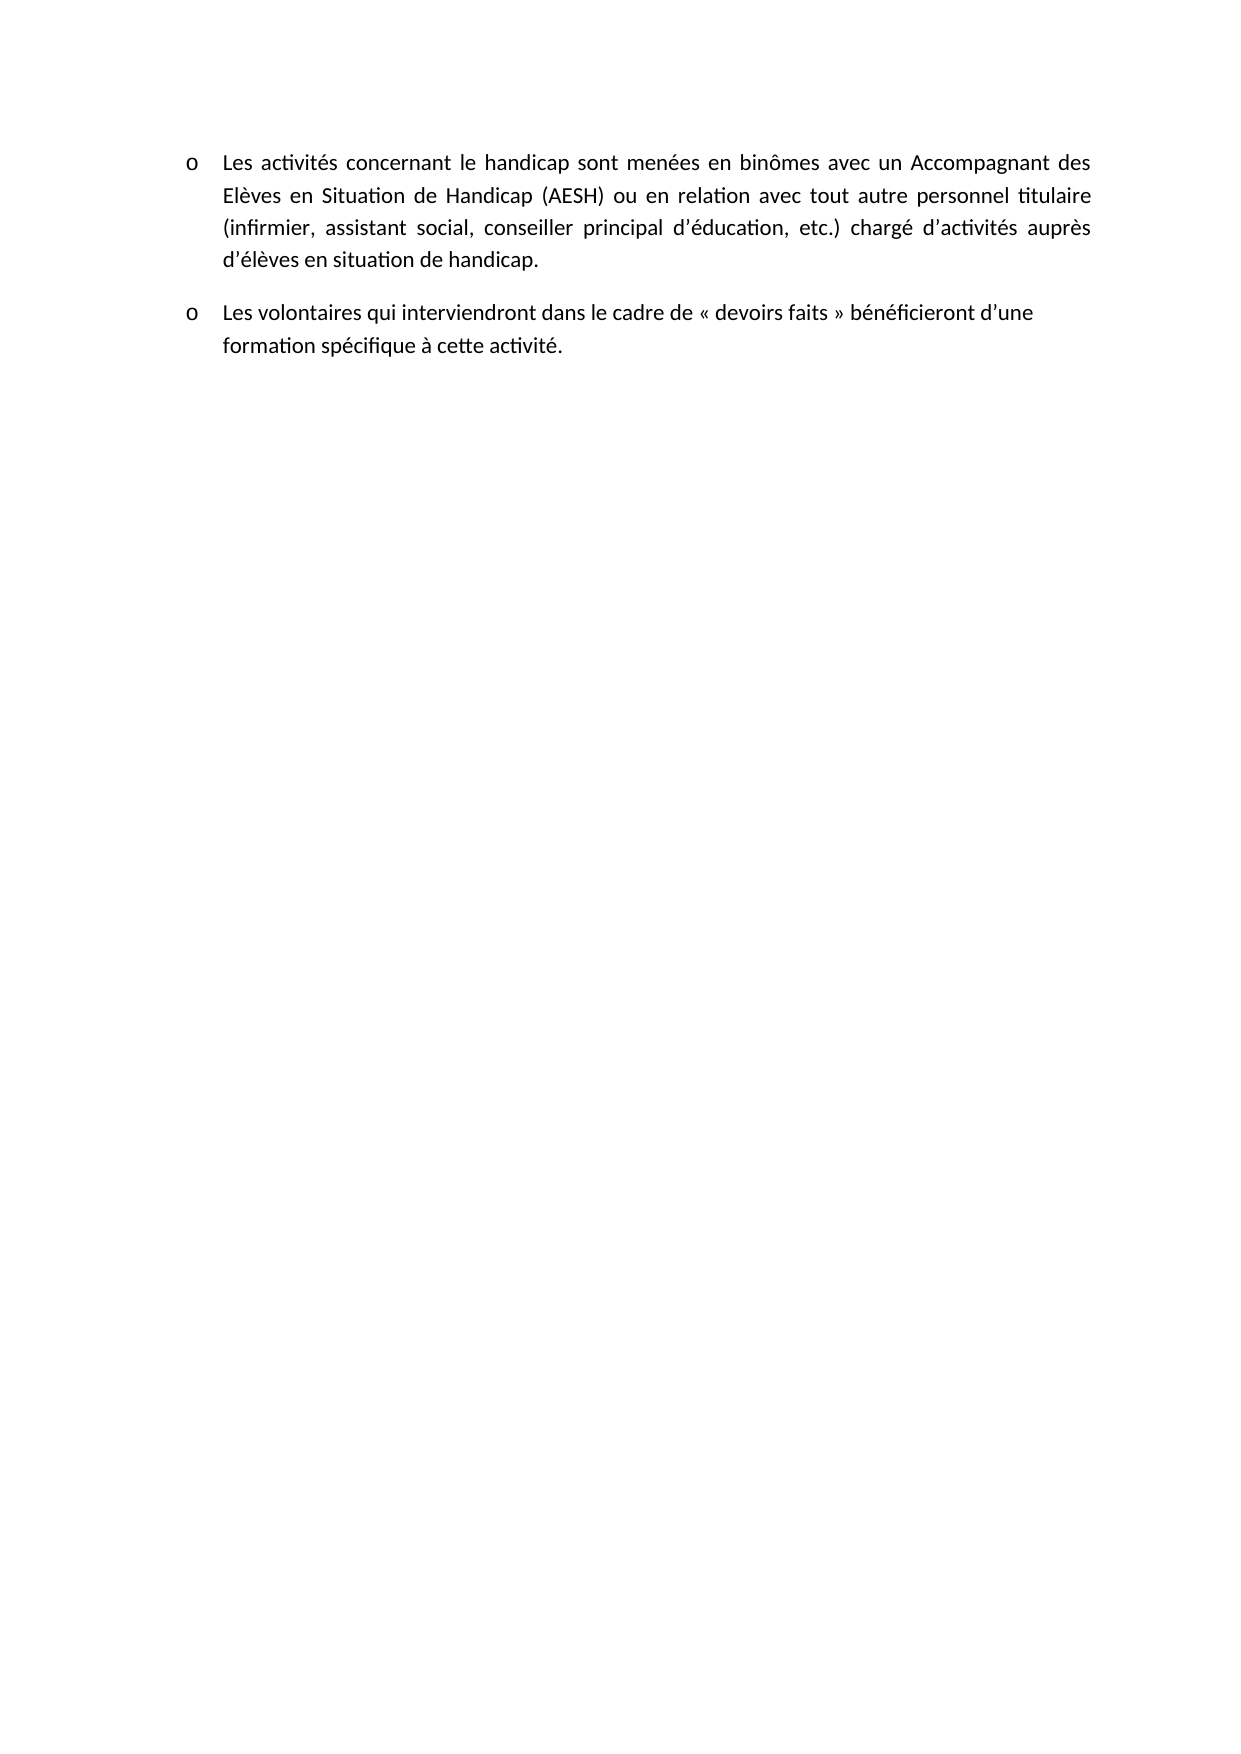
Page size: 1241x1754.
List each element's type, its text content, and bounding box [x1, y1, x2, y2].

list Les volontaires qui interviendront dans le cadre de « devoirs faits » bénéficieront d’une formation spécifique à cette activité. [185, 298, 1093, 360]
list Les activités concernant le handicap sont menées en binômes avec un Accompagnant des Elèves en Situation de Handicap (AESH) ou en relation avec tout autre personnel titulaire (infirmier, assistant social, conseiller principal d’éducation, etc.) chargé d’activités auprès d’élèves en situation de handicap. [185, 148, 1093, 273]
